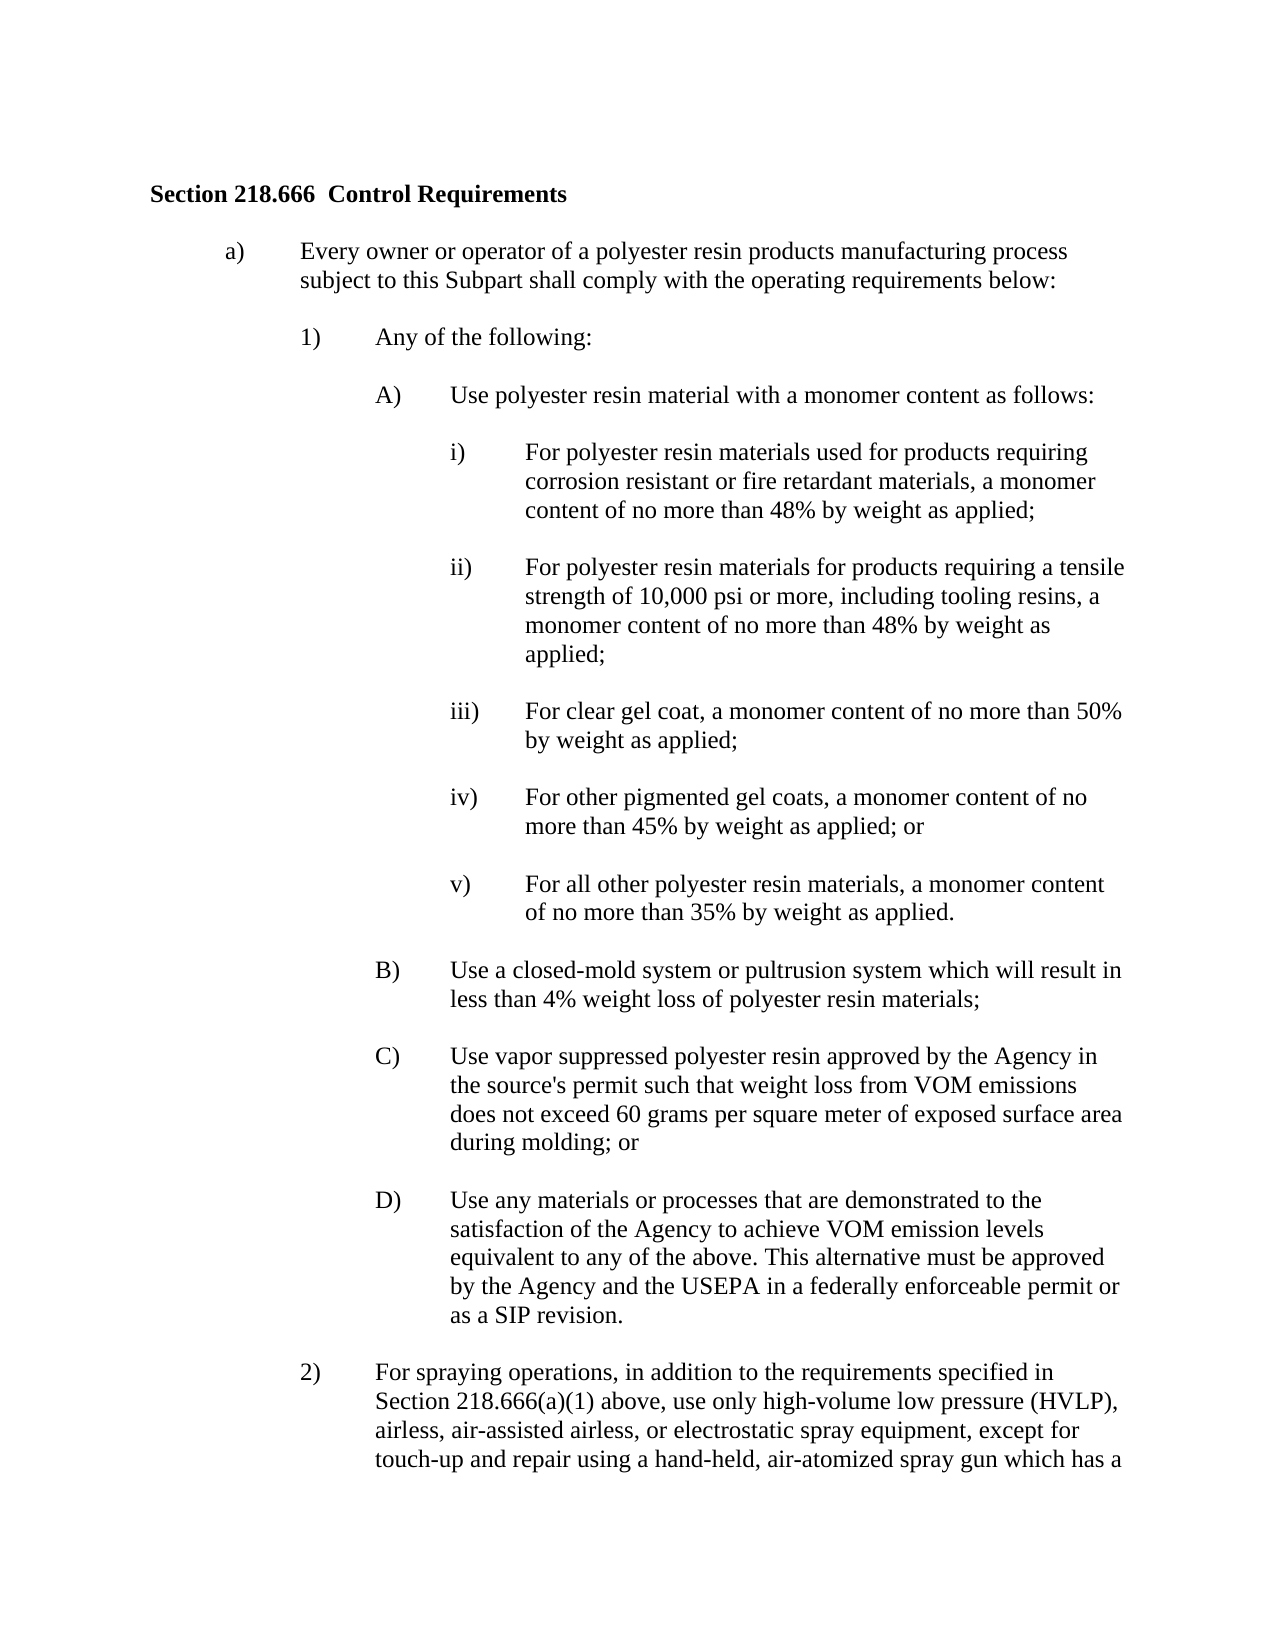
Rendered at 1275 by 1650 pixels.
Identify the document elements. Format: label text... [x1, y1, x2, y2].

text B) Use a closed-mold system or pultrusion system which will result in less than 4% weight loss of polyester resin materials; [375, 955, 1125, 1012]
text v) For all other polyester resin materials, a monomer content of no more than 35% by weight as applied. [450, 869, 1125, 926]
text C) Use vapor suppressed polyester resin approved by the Agency in the source's permit such that weight loss from VOM emissions does not exceed 60 grams per square meter of exposed surface area during molding; or [375, 1041, 1125, 1156]
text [300, 1357, 1125, 1472]
text iv) For other pigmented gel coats, a monomer content of no more than 45% by weight as applied; or [450, 782, 1125, 840]
text a) Every owner or operator of a polyester resin products manufacturing process subject to this Subpart shall comply with the operating requirements below: [225, 236, 1125, 294]
text Section 218.666 Control Requirements [150, 179, 1125, 207]
text i) For polyester resin materials used for products requiring corrosion resistant or fire retardant materials, a monomer content of no more than 48% by weight as applied; [450, 437, 1125, 524]
text A) Use polyester resin material with a monomer content as follows: [375, 380, 1125, 409]
text ii) For polyester resin materials for products requiring a tensile strength of 10,000 psi or more, including tooling resins, a monomer content of no more than 48% by weight as applied; [450, 552, 1125, 667]
text iii) For clear gel coat, a monomer content of no more than 50% by weight as applied; [450, 696, 1125, 754]
text D) Use any materials or processes that are demonstrated to the satisfaction of the Agency to achieve VOM emission levels equivalent to any of the above. This alternative must be approved by the Agency and the USEPA in a federally enforceable permit or as a SIP revision. [375, 1185, 1125, 1329]
text 1) Any of the following: [300, 322, 1125, 351]
